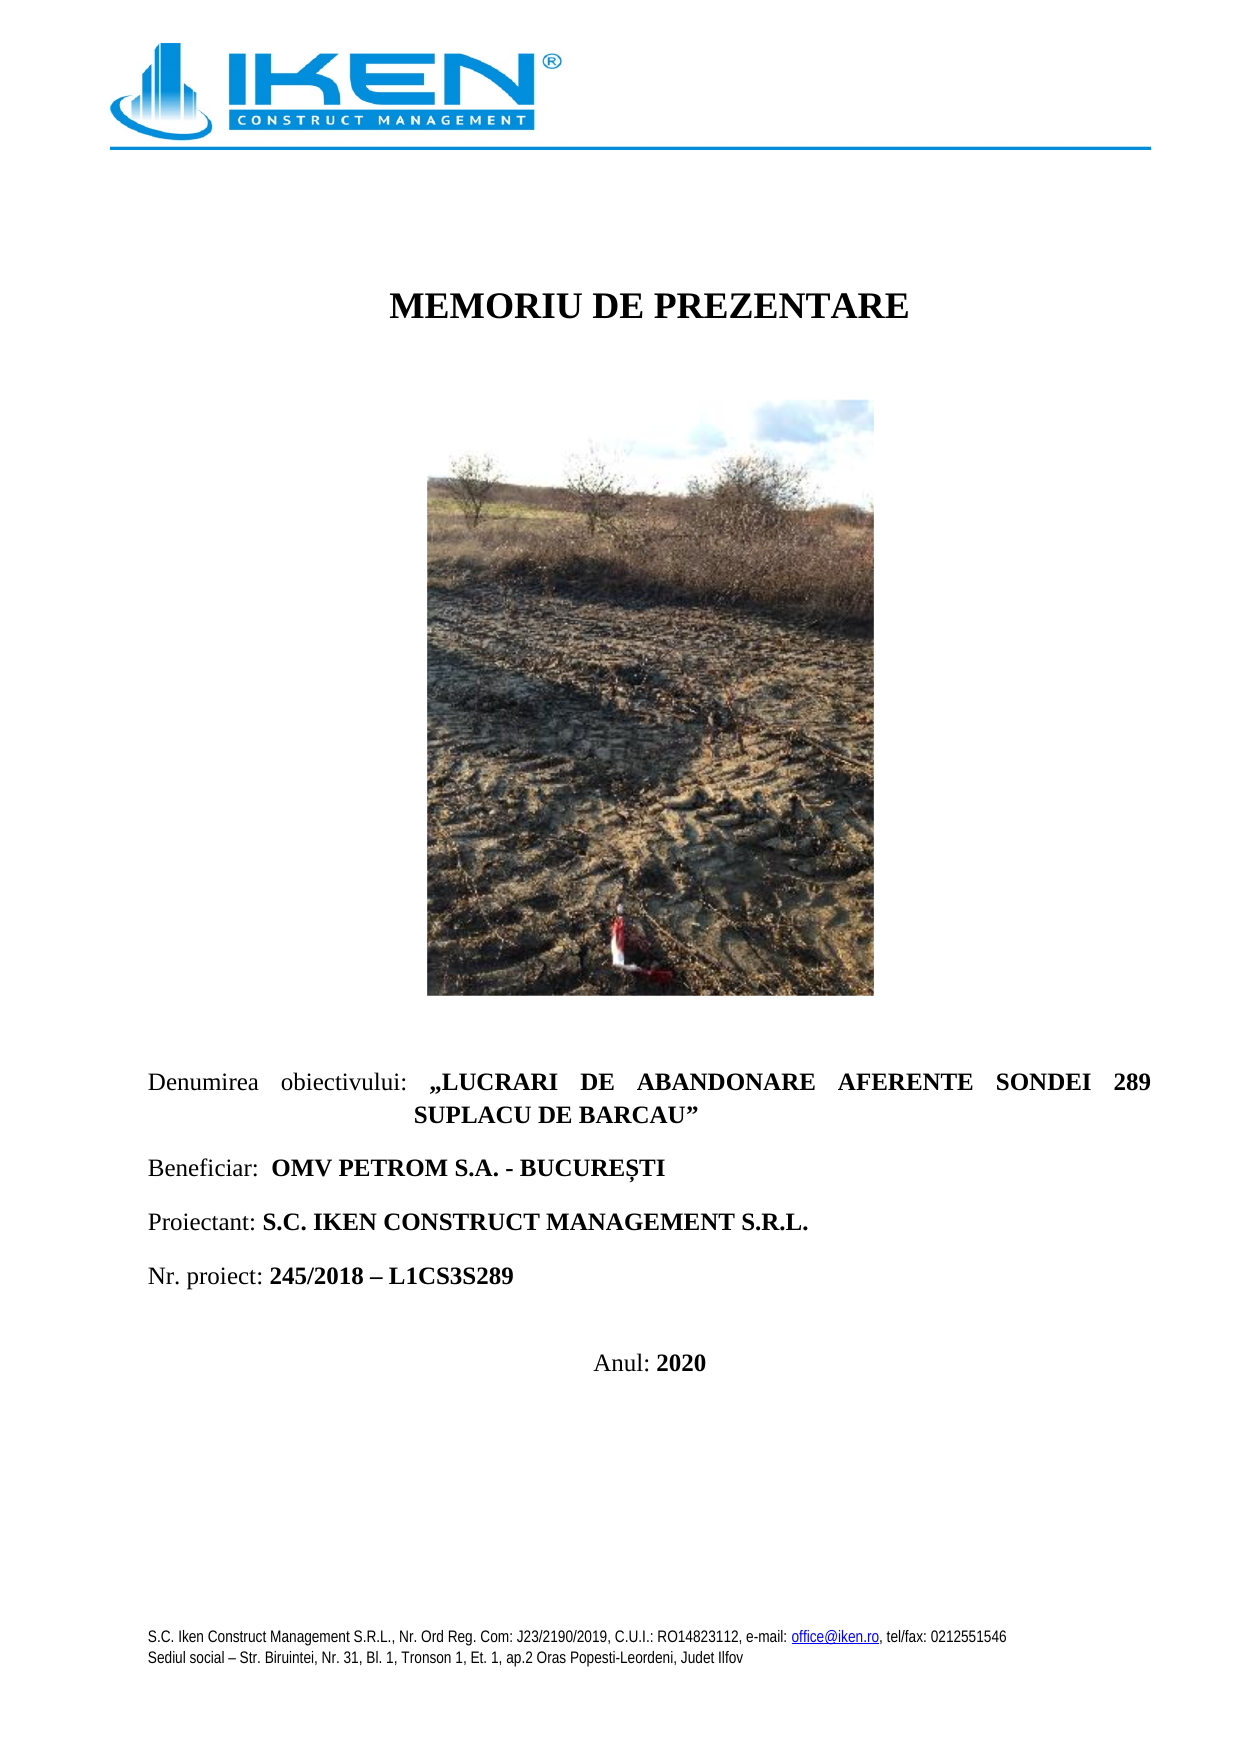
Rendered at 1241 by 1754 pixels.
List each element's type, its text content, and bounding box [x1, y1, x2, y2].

text MEMORIU DE PREZENTARE [148, 284, 1152, 327]
text Nr. proiect: 245/2018 – L1CS3S289 [148, 1261, 1152, 1290]
picture [428, 401, 873, 995]
text Anul: 2020 [148, 1348, 1152, 1377]
text Denumirea obiectivului: „LUCRARI DE ABANDONARE AFERENTE SONDEI 289 Suplacu de Barcau” [148, 1067, 1152, 1128]
picture [110, 43, 1152, 150]
text Proiectant: S.C. IKEN CONSTRUCT MANAGEMENT S.R.L. [148, 1207, 1152, 1236]
text Beneficiar: OMV PETROM S.A. - BUCUREȘTI [148, 1153, 1152, 1182]
